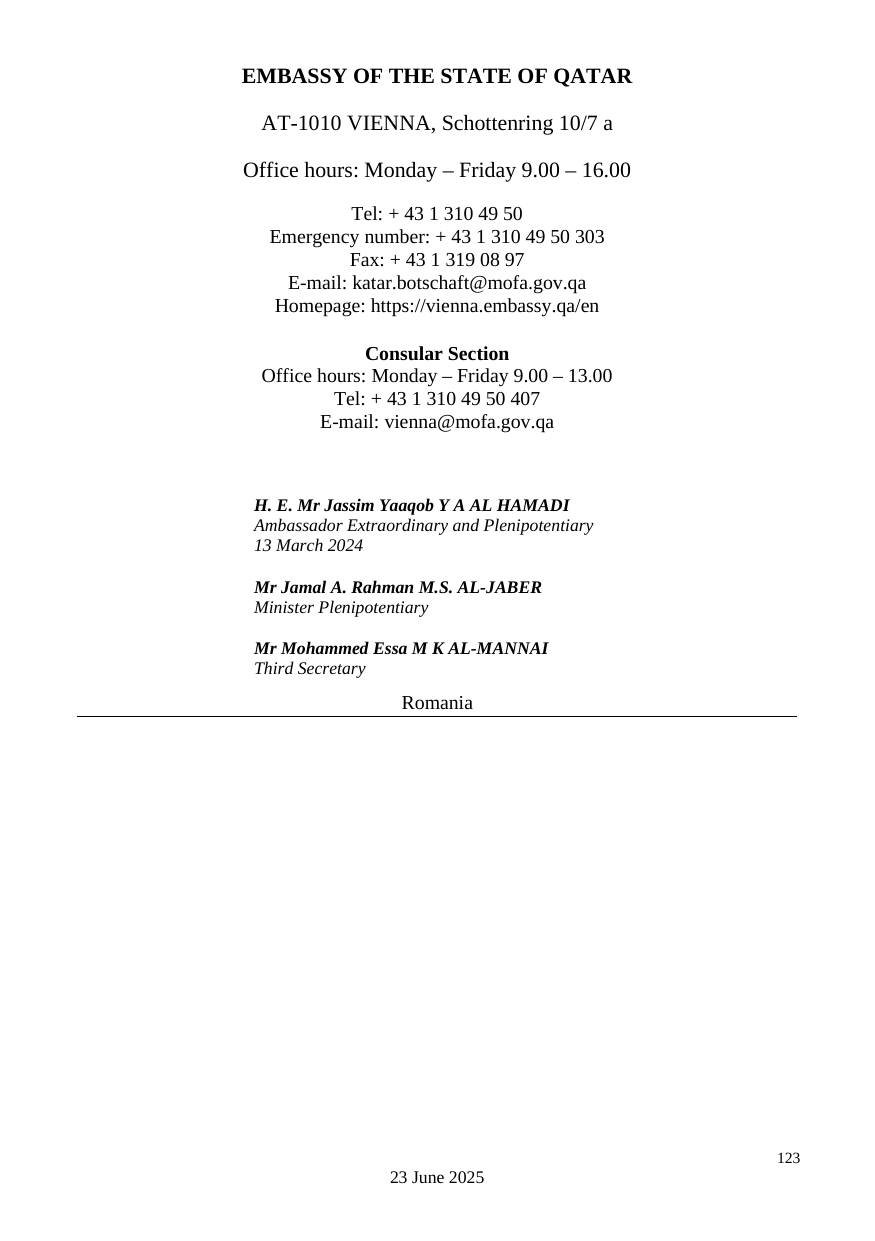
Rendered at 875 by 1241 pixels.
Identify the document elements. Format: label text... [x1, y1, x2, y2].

text Tel: + 43 1 310 49 50 [77, 202, 797, 225]
text Emergency number: + 43 1 310 49 50 303 [77, 225, 797, 248]
text E-mail: katar.botschaft@mofa.gov.qa [77, 271, 797, 294]
text E-mail: vienna@mofa.gov.qa [77, 410, 797, 433]
text 13 March 2024 [77, 535, 797, 556]
text Tel: + 43 1 310 49 50 407 [77, 387, 797, 410]
text Office hours: Monday – Friday 9.00 – 16.00 [77, 157, 797, 183]
text Minister Plenipotentiary [77, 597, 797, 617]
text Mr Mohammed Essa M K AL-MANNAI [254, 638, 797, 658]
text Mr Jamal A. Rahman M.S. AL-JABER [254, 576, 797, 597]
text H. E. Mr Jassim Yaaqob Y A AL HAMADI [254, 495, 797, 515]
text Romania [77, 691, 797, 716]
text AT-1010 VIENNA, Schottenring 10/7 a [77, 110, 797, 136]
text Office hours: Monday – Friday 9.00 – 13.00 [77, 364, 797, 387]
text EMBASSY OF THE STATE OF QATAR [77, 63, 797, 88]
text Homepage: https://vienna.embassy.qa/en [77, 294, 797, 316]
text Third Secretary [77, 658, 797, 678]
text Consular Section [77, 341, 797, 364]
text Ambassador Extraordinary and Plenipotentiary [77, 515, 797, 535]
text Fax: + 43 1 319 08 97 [77, 248, 797, 271]
